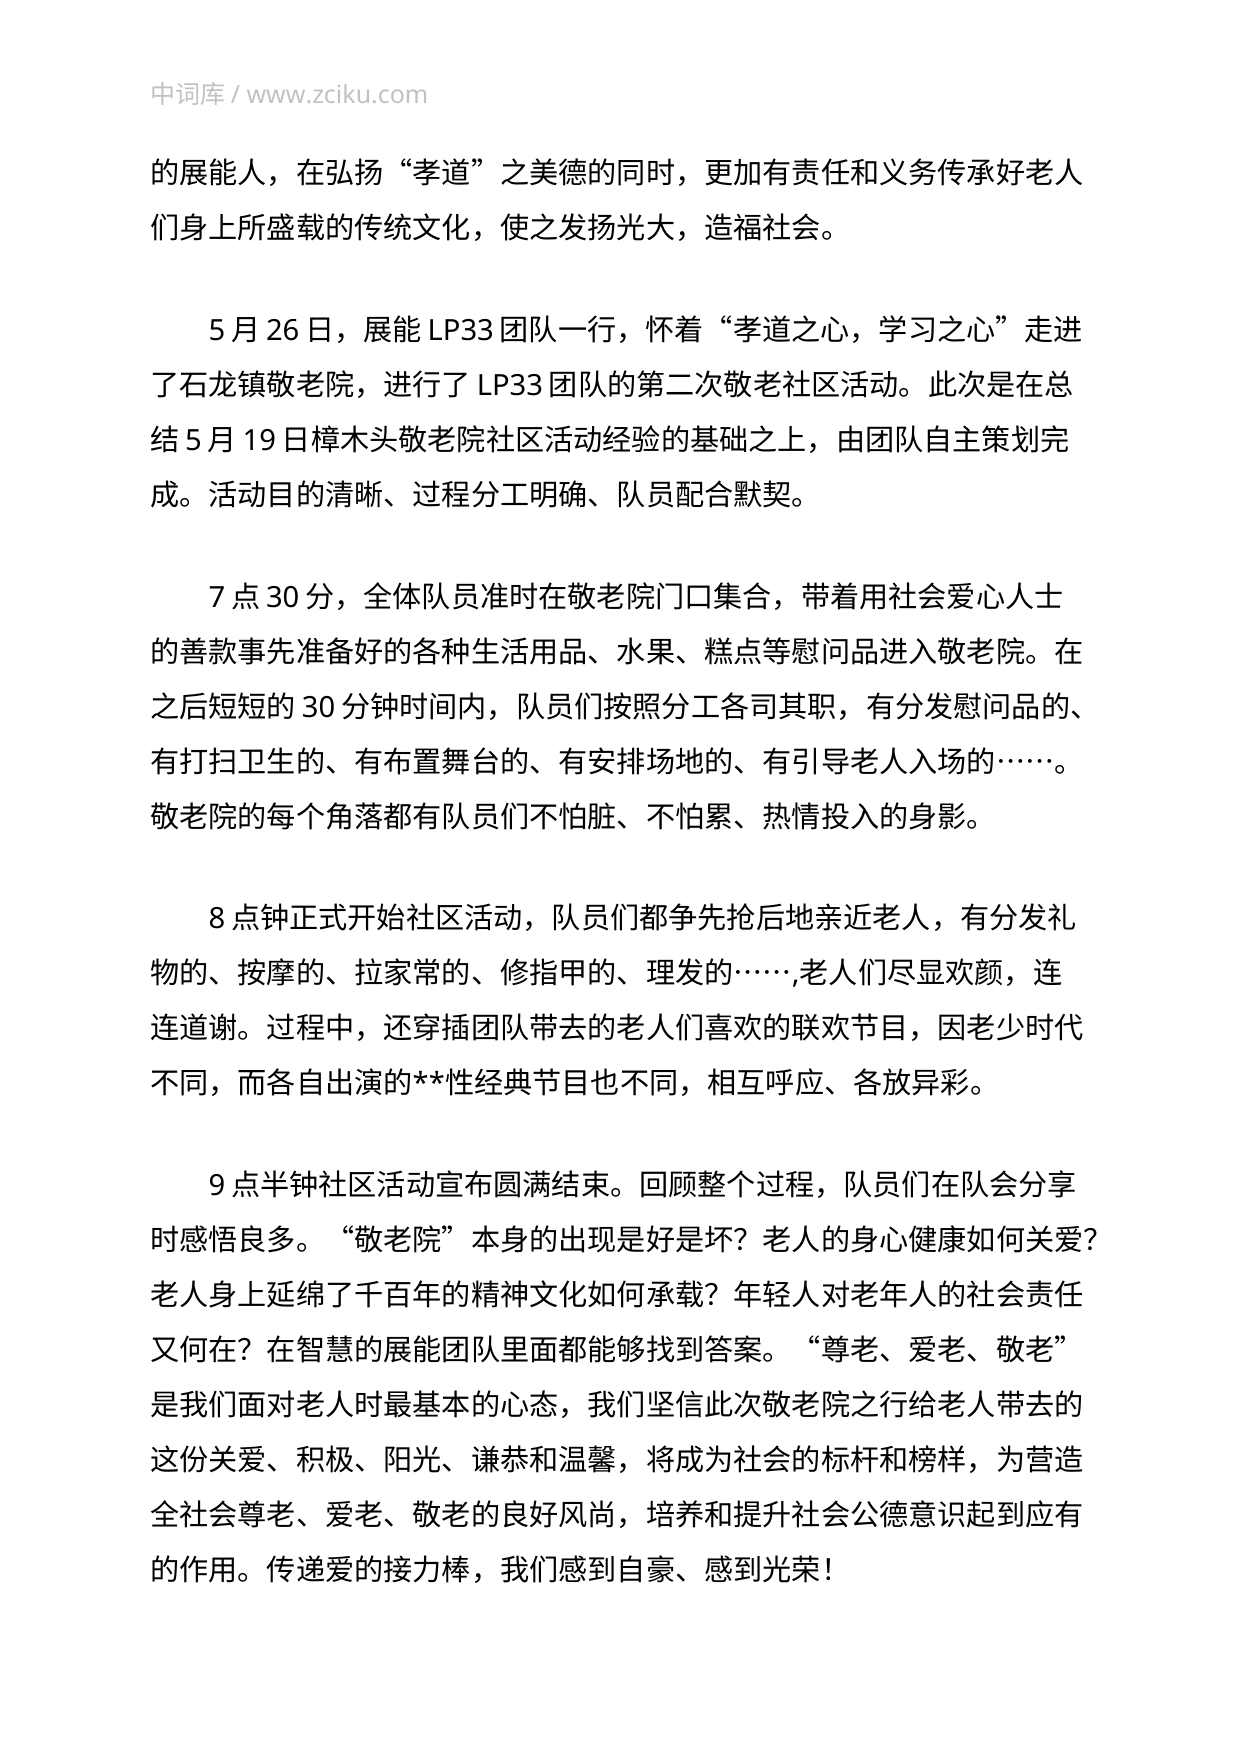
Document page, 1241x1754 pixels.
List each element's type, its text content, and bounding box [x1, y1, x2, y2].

text 8点钟正式开始社区活动，队员们都争先抢后地亲近老人，有分发礼物的、按摩的、拉家常的、修指甲的、理发的……,老人们尽显欢颜，连连道谢。过程中，还穿插团队带去的老人们喜欢的联欢节目，因老少时代不同，而各自出演的**性经典节目也不同，相互呼应、各放异彩。 [150, 895, 1090, 1102]
text 5月26日，展能LP33团队一行，怀着“孝道之心，学习之心”走进了石龙镇敬老院，进行了LP33团队的第二次敬老社区活动。此次是在总结5月19日樟木头敬老院社区活动经验的基础之上，由团队自主策划完成。活动目的清晰、过程分工明确、队员配合默契。 [150, 307, 1090, 514]
text 9点半钟社区活动宣布圆满结束。回顾整个过程，队员们在队会分享时感悟良多。“敬老院”本身的出现是好是坏？老人的身心健康如何关爱？老人身上延绵了千百年的精神文化如何承载？年轻人对老年人的社会责任又何在？在智慧的展能团队里面都能够找到答案。“尊老、爱老、敬老”是我们面对老人时最基本的心态，我们坚信此次敬老院之行给老人带去的这份关爱、积极、阳光、谦恭和温馨，将成为社会的标杆和榜样，为营造全社会尊老、爱老、敬老的良好风尚，培养和提升社会公德意识起到应有的作用。传递爱的接力棒，我们感到自豪、感到光荣！ [150, 1162, 1090, 1588]
text 7点30分，全体队员准时在敬老院门口集合，带着用社会爱心人士的善款事先准备好的各种生活用品、水果、糕点等慰问品进入敬老院。在之后短短的30分钟时间内，队员们按照分工各司其职，有分发慰问品的、有打扫卫生的、有布置舞台的、有安排场地的、有引导老人入场的……。敬老院的每个角落都有队员们不怕脏、不怕累、热情投入的身影。 [150, 573, 1090, 836]
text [150, 150, 1090, 247]
